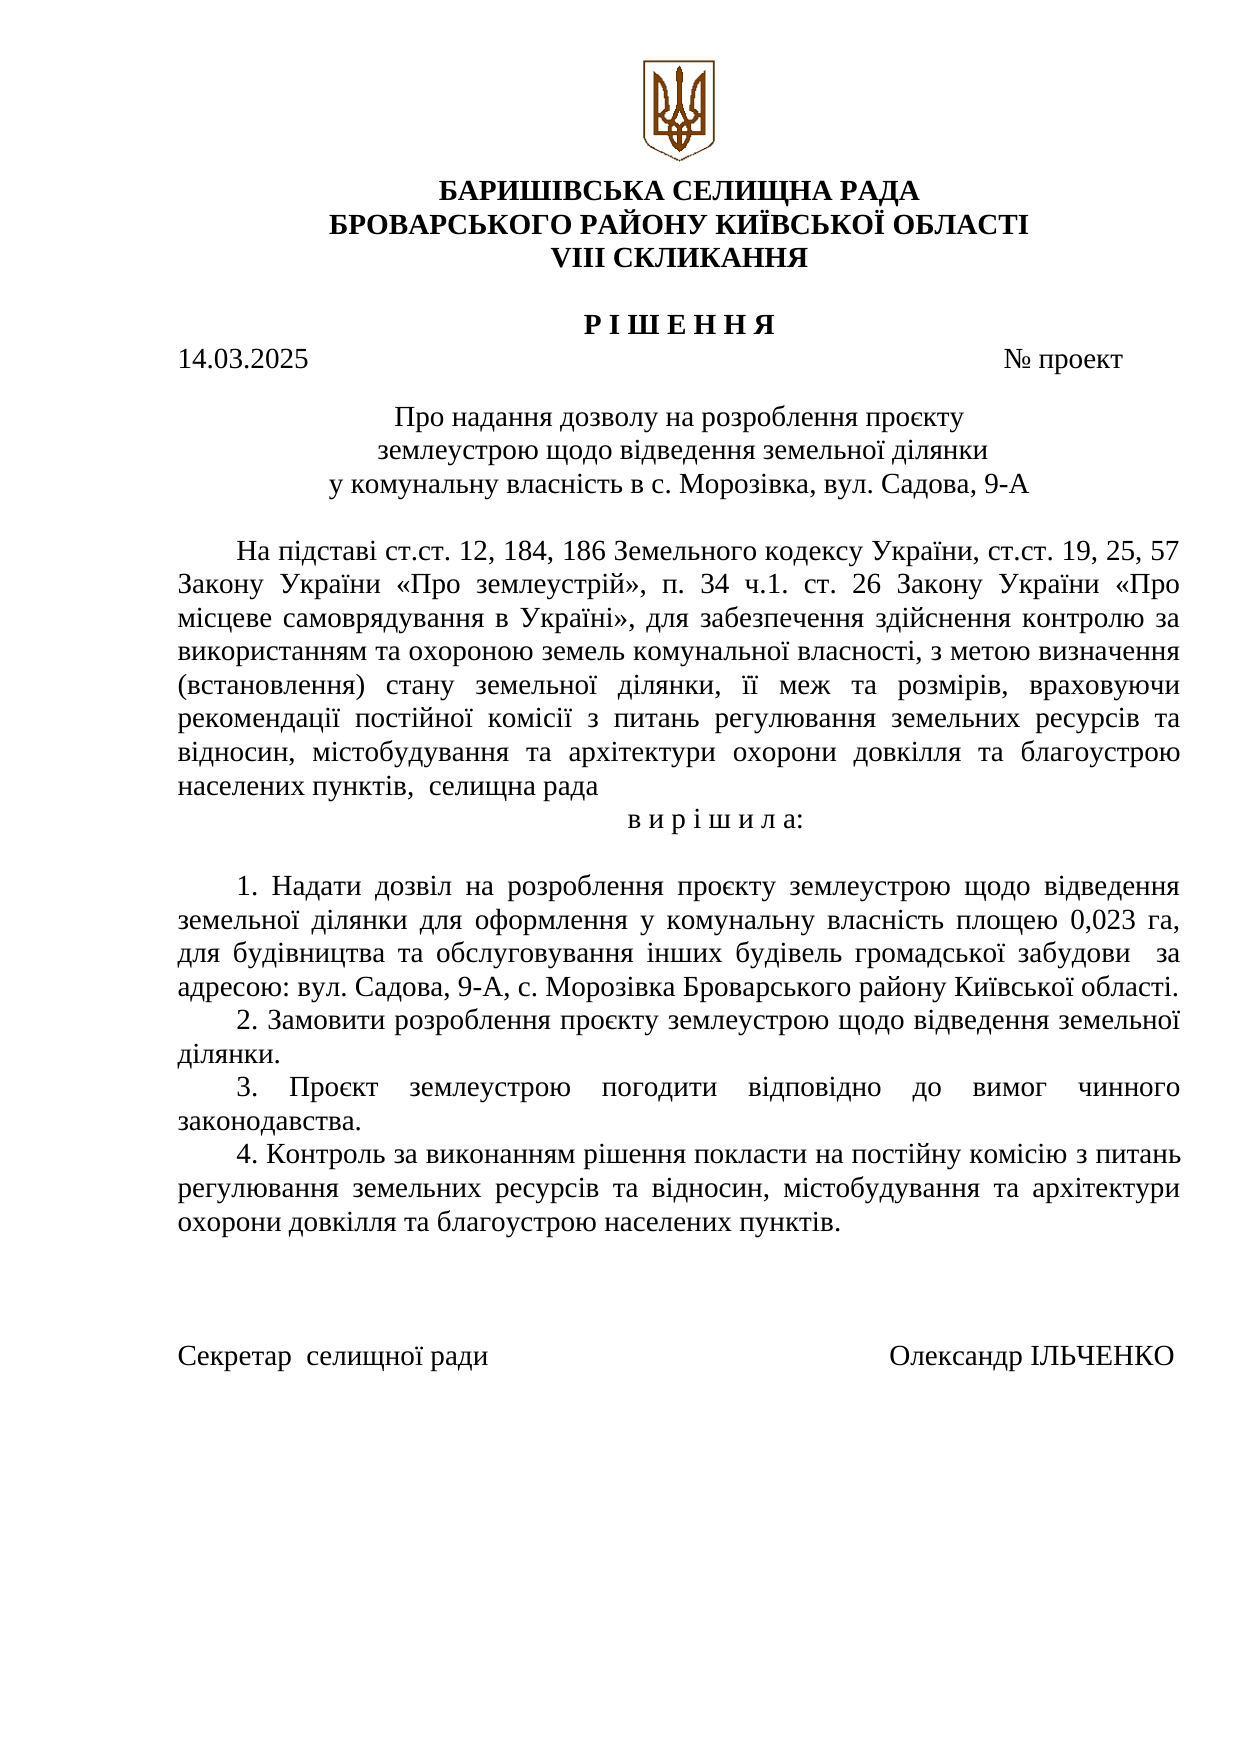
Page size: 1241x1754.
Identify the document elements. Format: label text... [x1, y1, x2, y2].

text в и р і ш и л а: [177, 801, 1181, 835]
text у комунальну власність в с. Морозівка, вул. Садова, 9-А [177, 466, 1181, 499]
text землеустрою щодо відведення земельної ділянки [177, 432, 1181, 466]
text Секретар селищної ради Олександр ІЛЬЧЕНКО [177, 1338, 1182, 1371]
text Р І Ш Е Н Н Я [177, 307, 1181, 341]
text 3. Проєкт землеустрою погодити відповідно до вимог чинного законодавства. [177, 1069, 1181, 1137]
text На підставі ст.ст. 12, 184, 186 Земельного кодексу України, ст.ст. 19, 25, 57 Закону України «Про землеустрій», п. 34 ч.1. ст. 26 Закону України «Про місцеве самоврядування в Україні», для забезпечення здійснення контролю за використанням та охороною земель комунальної власності, з метою визначення (встановлення) стану земельної ділянки, її меж та розмірів, враховуючи рекомендації постійної комісії з питань регулювання земельних ресурсів та відносин, містобудування та архітектури охорони довкілля та благоустрою населених пунктів, селищна рада [177, 533, 1181, 801]
text 2. Замовити розроблення проєкту землеустрою щодо відведення земельної ділянки. [177, 1002, 1181, 1069]
text 4. Контроль за виконанням рішення покласти на постійну комісію з питань регулювання земельних ресурсів та відносин, містобудування та архітектури охорони довкілля та благоустрою населених пунктів. [177, 1137, 1181, 1237]
text Про надання дозволу на розроблення проєкту [177, 399, 1181, 432]
text БРОВАРСЬКОГО РАЙОНУ КИЇВСЬКОЇ ОБЛАСТІ [177, 207, 1181, 240]
text 1. Надати дозвіл на розроблення проєкту землеустрою щодо відведення земельної ділянки для оформлення у комунальну власність площею 0,023 га, для будівництва та обслуговування інших будівель громадської забудови за адресою: вул. Садова, 9-А, с. Морозівка Броварського району Київської області. [177, 868, 1181, 1002]
text БАРИШІВСЬКА СЕЛИЩНА РАДА [177, 173, 1181, 207]
text 14.03.2025 № проект [177, 341, 1181, 374]
picture [636, 54, 722, 167]
text VIII СКЛИКАННЯ [177, 240, 1181, 274]
